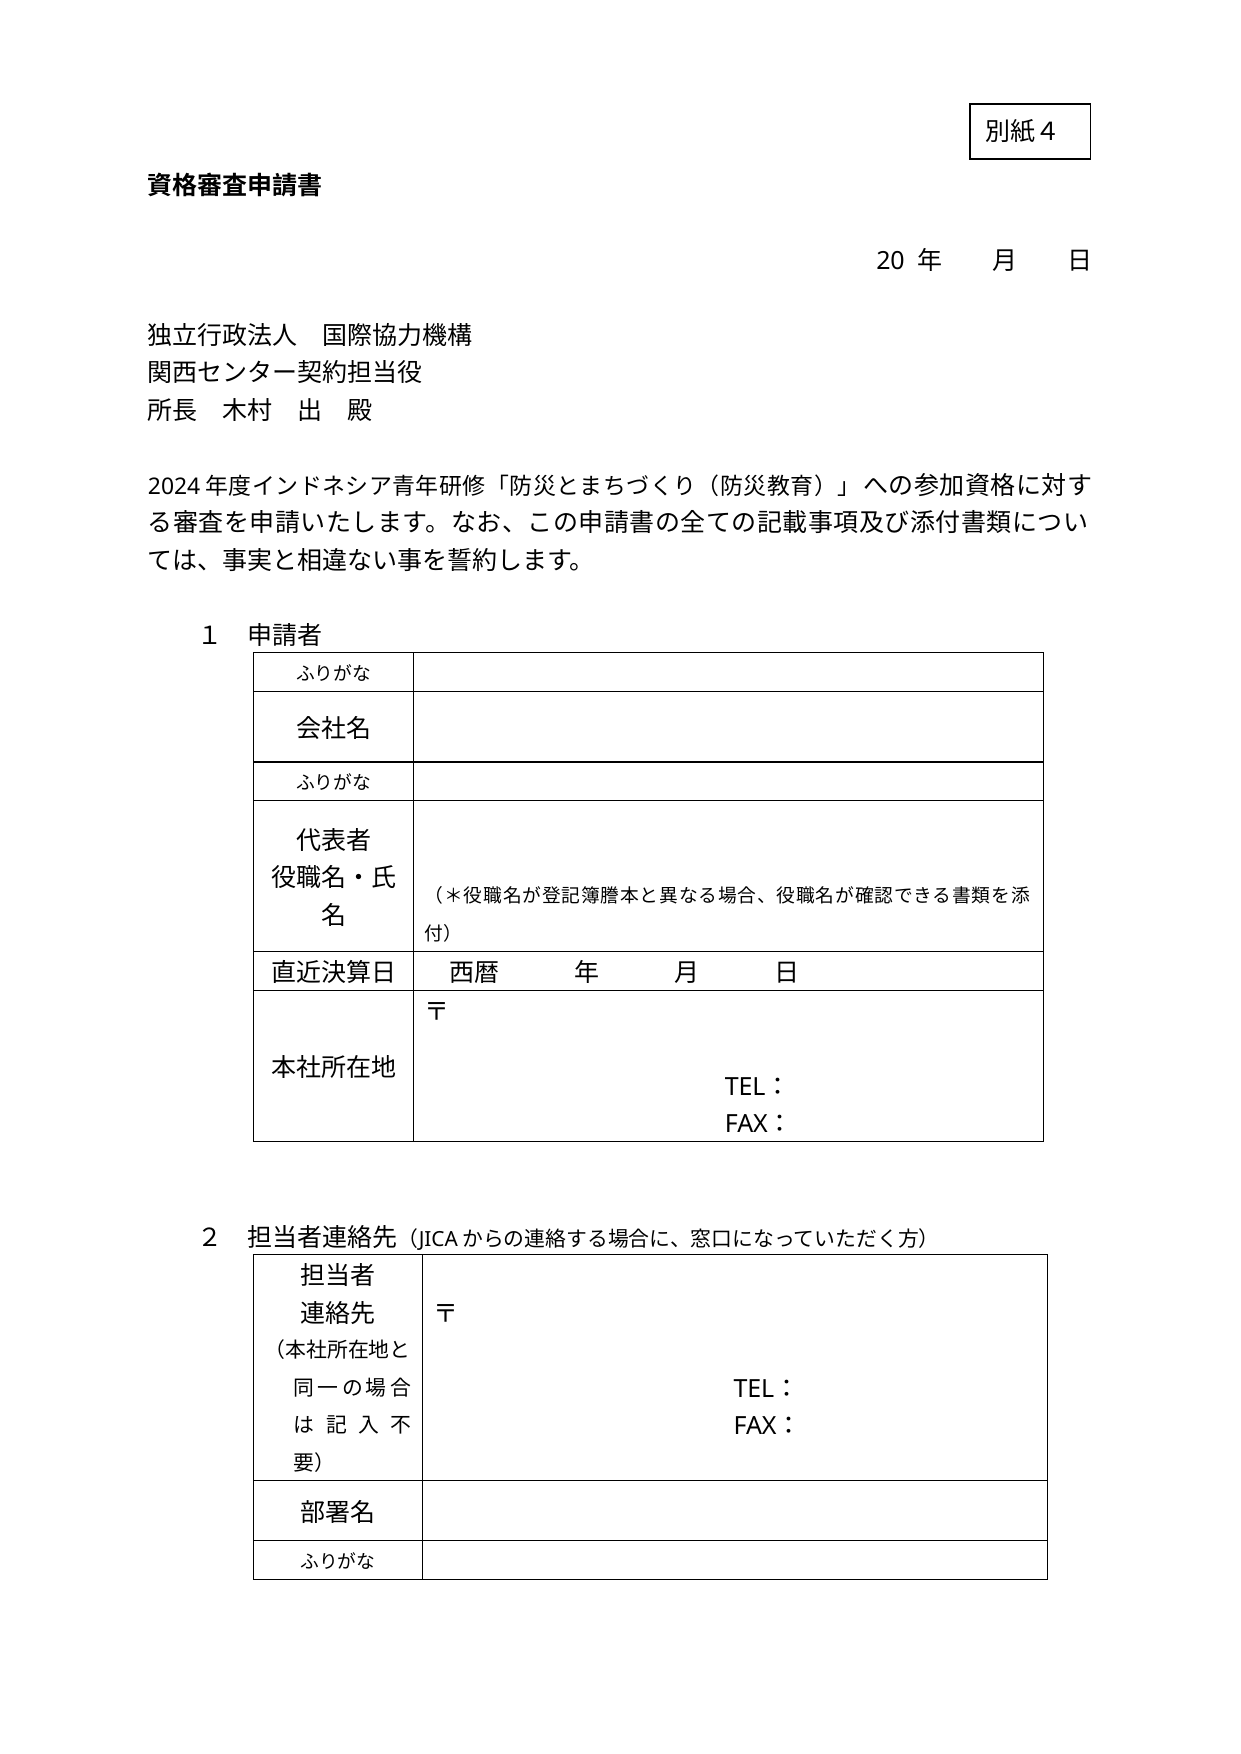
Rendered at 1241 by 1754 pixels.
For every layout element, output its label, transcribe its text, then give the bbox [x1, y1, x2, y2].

table_header 担当者 連絡先 （本社所在地と同一の場合は記入不要） [254, 1255, 422, 1480]
text 所長 木村 出 殿 [148, 389, 1092, 427]
table_header ふりがな [254, 653, 413, 691]
table_cell [414, 692, 1043, 761]
table_cell 代表者 役職名・氏名 [254, 801, 413, 951]
table_cell [423, 1481, 1047, 1540]
text 20 年 月 日 [148, 239, 1092, 277]
table_header 〒 TEL： FAX： [423, 1255, 1047, 1480]
table_cell （＊役職名が登記簿謄本と異なる場合、役職名が確認できる書類を添付） [414, 801, 1043, 951]
table_cell 会社名 [254, 692, 413, 761]
table_header [414, 653, 1043, 691]
table_cell [423, 1541, 1047, 1579]
table_cell 直近決算日 [254, 952, 413, 989]
text 2024年度インドネシア青年研修「防災とまちづくり（防災教育）」への参加資格に対する審査を申請いたします。なお、この申請書の全ての記載事項及び添付書類については、事実と相違ない事を誓約します。 [148, 464, 1092, 577]
table_cell 西暦 年 月 日 [414, 952, 1043, 989]
text ２ 担当者連絡先（JICAからの連絡する場合に、窓口になっていただく方） [148, 1217, 992, 1254]
table_cell [414, 763, 1043, 800]
text １ 申請者 [198, 614, 1092, 652]
table_cell 〒 TEL： FAX： [414, 991, 1043, 1141]
table_cell 本社所在地 [254, 991, 413, 1141]
table_cell 部署名 [254, 1481, 422, 1540]
table_cell ふりがな [254, 1541, 422, 1579]
table_cell ふりがな [254, 763, 413, 800]
text 関西センター契約担当役 [148, 352, 1092, 389]
text 独立行政法人 国際協力機構 [148, 314, 1092, 352]
